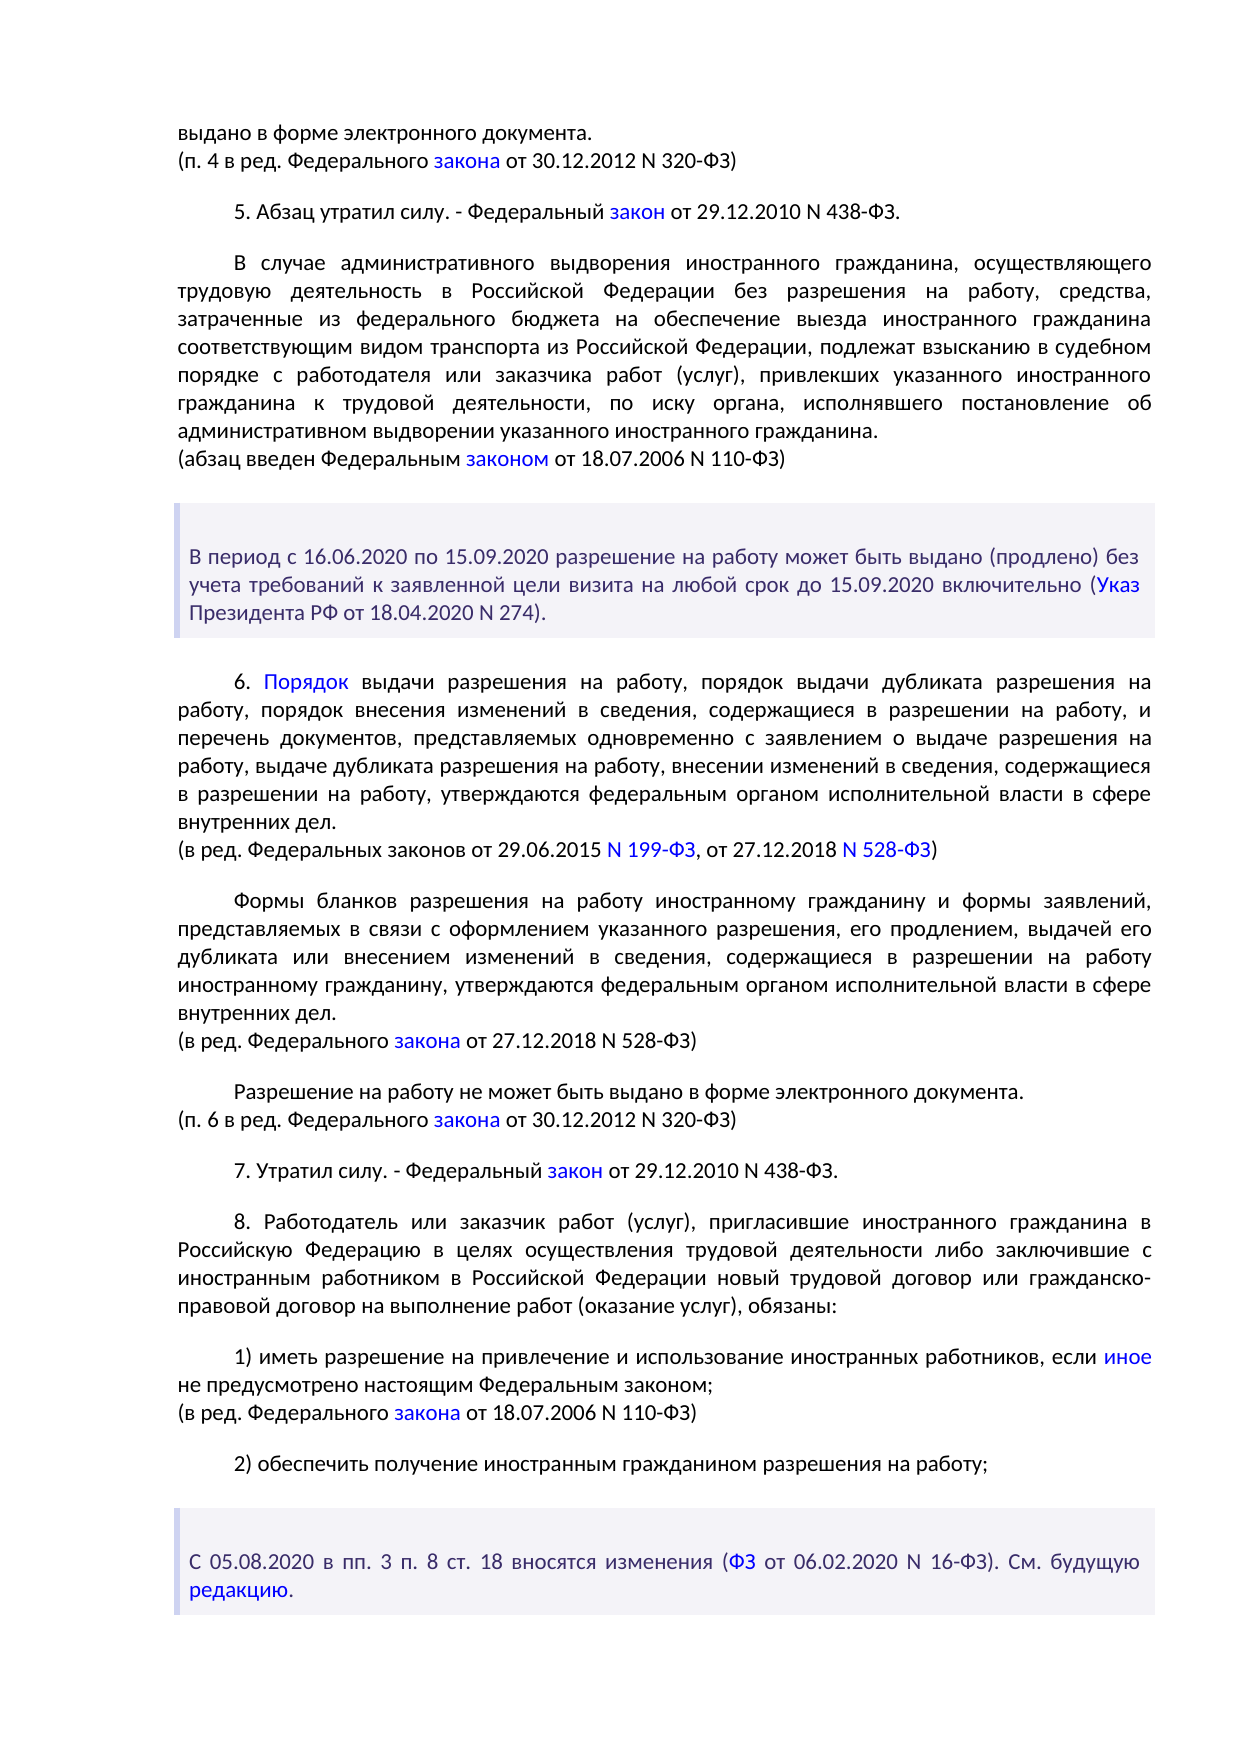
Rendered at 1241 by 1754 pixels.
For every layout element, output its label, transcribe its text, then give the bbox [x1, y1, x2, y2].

table_header С 05.08.2020 в пп. 3 п. 8 ст. 18 вносятся изменения (ФЗ от 06.02.2020 N 16-ФЗ). См. будущую редакцию. [180, 1508, 1149, 1615]
text (в ред. Федеральных законов от 29.06.2015 N 199-ФЗ, от 27.12.2018 N 528-ФЗ) [177, 835, 1152, 863]
text 2) обеспечить получение иностранным гражданином разрешения на работу; [177, 1449, 1152, 1477]
text (в ред. Федерального закона от 27.12.2018 N 528-ФЗ) [177, 1026, 1152, 1054]
text В случае административного выдворения иностранного гражданина, осуществляющего трудовую деятельность в Российской Федерации без разрешения на работу, средства, затраченные из федерального бюджета на обеспечение выезда иностранного гражданина соответствующим видом транспорта из Российской Федерации, подлежат взысканию в судебном порядке с работодателя или заказчика работ (услуг), привлекших указанного иностранного гражданина к трудовой деятельности, по иску органа, исполнявшего постановление об административном выдворении указанного иностранного гражданина. [177, 248, 1152, 444]
text Формы бланков разрешения на работу иностранному гражданину и формы заявлений, представляемых в связи с оформлением указанного разрешения, его продлением, выдачей его дубликата или внесением изменений в сведения, содержащиеся в разрешении на работу иностранному гражданину, утверждаются федеральным органом исполнительной власти в сфере внутренних дел. [177, 886, 1152, 1026]
text 1) иметь разрешение на привлечение и использование иностранных работников, если иное не предусмотрено настоящим Федеральным законом; [177, 1342, 1152, 1398]
text (п. 4 в ред. Федерального закона от 30.12.2012 N 320-ФЗ) [177, 146, 1152, 174]
table_header В период с 16.06.2020 по 15.09.2020 разрешение на работу может быть выдано (продлено) без учета требований к заявленной цели визита на любой срок до 15.09.2020 включительно (Указ Президента РФ от 18.04.2020 N 274). [180, 503, 1149, 638]
text 7. Утратил силу. - Федеральный закон от 29.12.2010 N 438-ФЗ. [177, 1156, 1152, 1184]
text 8. Работодатель или заказчик работ (услуг), пригласившие иностранного гражданина в Российскую Федерацию в целях осуществления трудовой деятельности либо заключившие с иностранным работником в Российской Федерации новый трудовой договор или гражданско-правовой договор на выполнение работ (оказание услуг), обязаны: [177, 1207, 1152, 1319]
text (п. 6 в ред. Федерального закона от 30.12.2012 N 320-ФЗ) [177, 1105, 1152, 1133]
text (в ред. Федерального закона от 18.07.2006 N 110-ФЗ) [177, 1398, 1152, 1426]
text Разрешение на работу не может быть выдано в форме электронного документа. [177, 1077, 1152, 1105]
text (абзац введен Федеральным законом от 18.07.2006 N 110-ФЗ) [177, 444, 1152, 472]
text 5. Абзац утратил силу. - Федеральный закон от 29.12.2010 N 438-ФЗ. [177, 197, 1152, 225]
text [177, 118, 1152, 146]
text 6. Порядок выдачи разрешения на работу, порядок выдачи дубликата разрешения на работу, порядок внесения изменений в сведения, содержащиеся в разрешении на работу, и перечень документов, представляемых одновременно с заявлением о выдаче разрешения на работу, выдаче дубликата разрешения на работу, внесении изменений в сведения, содержащиеся в разрешении на работу, утверждаются федеральным органом исполнительной власти в сфере внутренних дел. [177, 667, 1152, 835]
